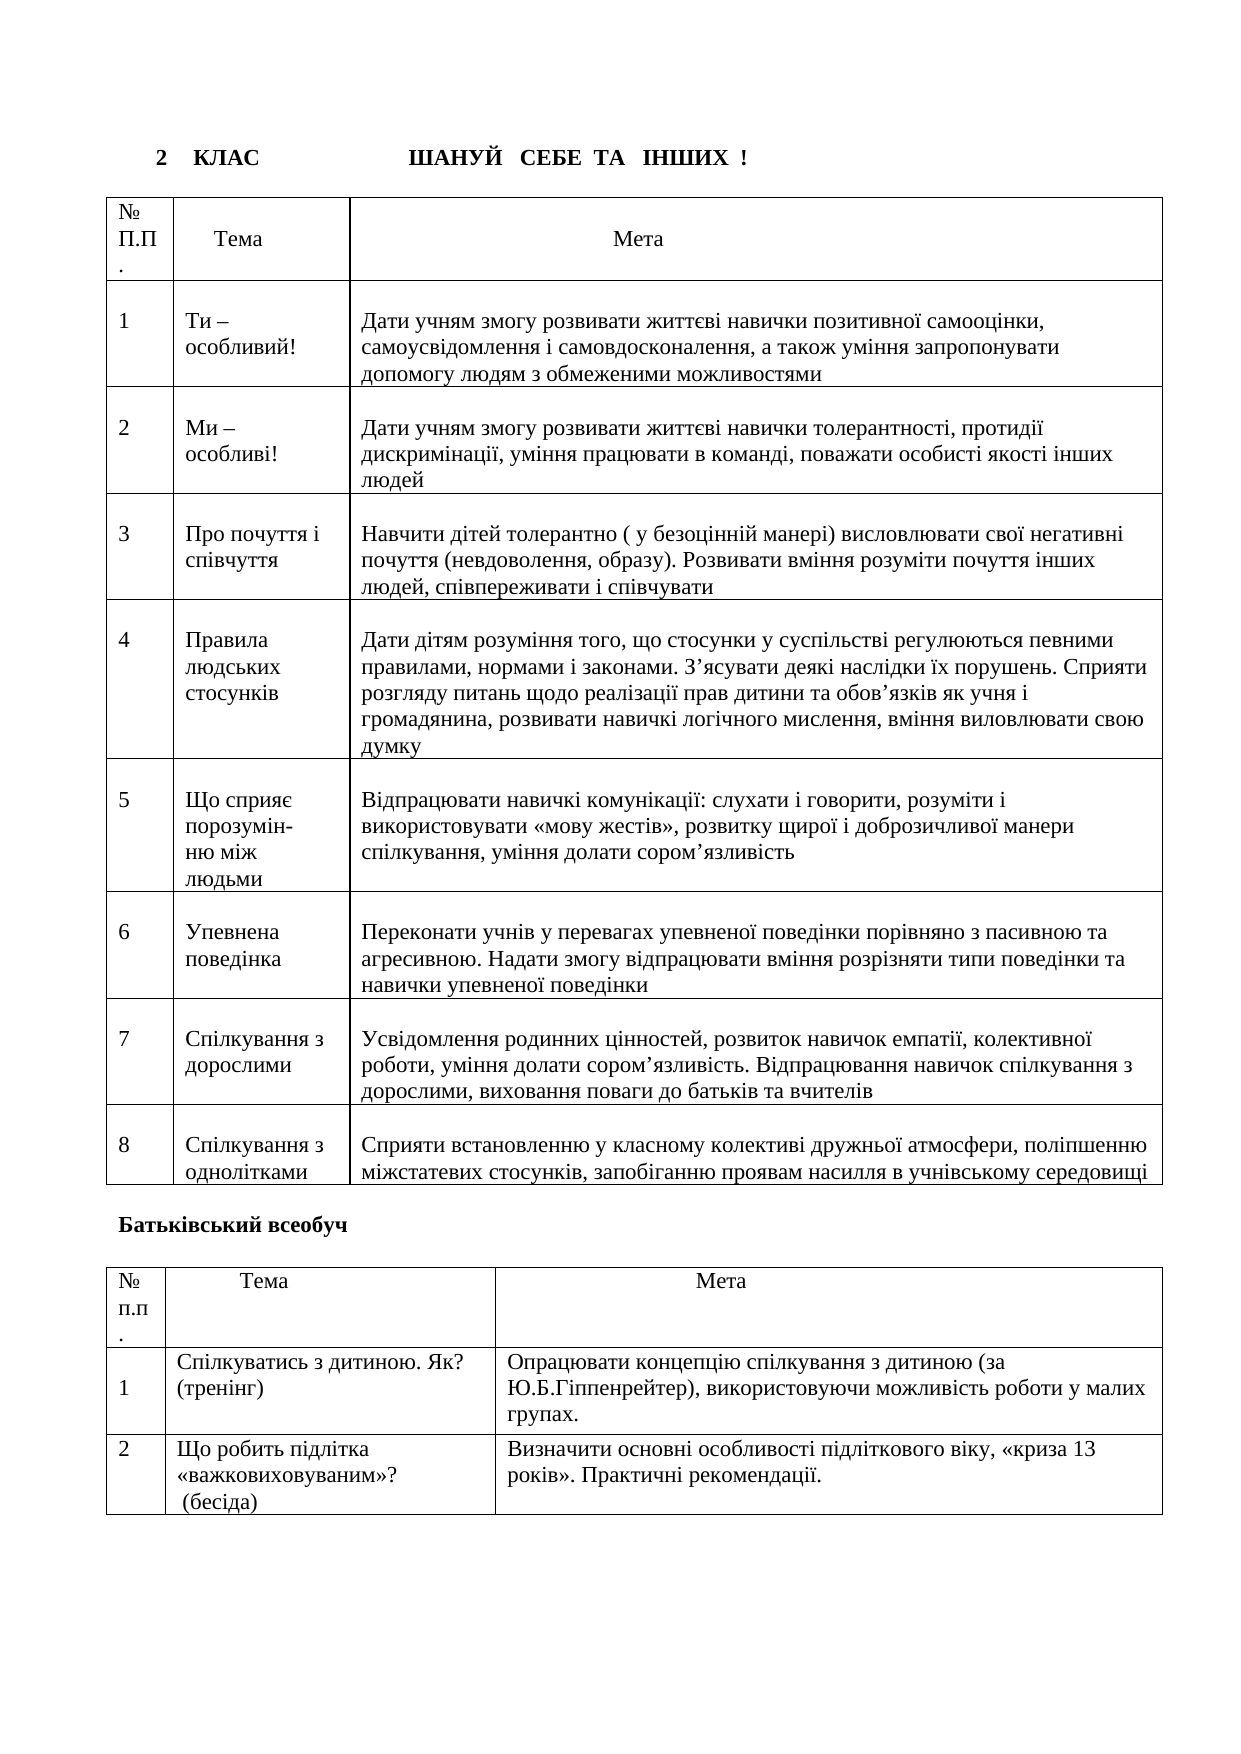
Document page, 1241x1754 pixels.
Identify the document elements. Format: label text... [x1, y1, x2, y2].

table_cell Спілкування з однолітками [174, 1105, 349, 1184]
table_cell Дати учням змогу розвивати життєві навички позитивної самооцінки, самоусвідомлення і самовдосконалення, а також уміння запропонувати допомогу людям з обмеженими можливостями [351, 281, 1162, 386]
table_cell 2 [107, 1435, 165, 1514]
table_cell Спілкуватись з дитиною. Як? (тренінг) [166, 1348, 495, 1434]
table_cell Дати учням змогу розвивати життєві навички толерантності, протидії дискримінації, уміння працювати в команді, поважати особисті якості інших людей [351, 387, 1162, 493]
table_cell 8 [107, 1105, 173, 1184]
table_cell 3 [107, 494, 173, 599]
table_cell 2 [107, 387, 173, 493]
table_cell Що робить підлітка «важковиховуваним»? (бесіда) [166, 1435, 495, 1514]
table_cell Про почуття і співчуття [174, 494, 349, 599]
table_cell Ми – особливі! [174, 387, 349, 493]
table_cell Навчити дітей толерантно ( у безоцінній манері) висловлювати свої негативні почуття (невдоволення, образу). Розвивати вміння розуміти почуття інших людей, співпереживати і співчувати [351, 494, 1162, 599]
table_cell 1 [107, 1348, 165, 1434]
table_header Тема [174, 198, 349, 280]
table_cell Що сприяє порозумін- ню між людьми [174, 759, 349, 891]
table_header Мета [496, 1268, 1162, 1347]
table_cell Дати дітям розуміння того, що стосунки у суспільстві регулюються певними правилами, нормами і законами. З’ясувати деякі наслідки їх порушень. Сприяти розгляду питань щодо реалізації прав дитини та обов’язків як учня і громадянина, розвивати навичкі логічного мислення, вміння виловлювати свою думку [351, 600, 1162, 758]
table_cell Правила людських стосунків [174, 600, 349, 758]
table_cell Визначити основні особливості підліткового віку, «криза 13 років». Практичні рекомендації. [496, 1435, 1162, 1514]
table_cell Упевнена поведінка [174, 892, 349, 997]
table_cell 5 [107, 759, 173, 891]
text Батьківський всеобуч [118, 1211, 1152, 1238]
table_header № п.п. [107, 1268, 165, 1347]
table_cell Спілкування з дорослими [174, 999, 349, 1104]
table_cell Ти – особливий! [174, 281, 349, 386]
table_cell Сприяти встановленню у класному колективі дружньої атмосфери, поліпшенню міжстатевих стосунків, запобіганню проявам насилля в учнівському середовищі [351, 1105, 1162, 1184]
table_cell 7 [107, 999, 173, 1104]
table_cell Переконати учнів у перевагах упевненої поведінки порівняно з пасивною та агресивною. Надати змогу відпрацювати вміння розрізняти типи поведінки та навички упевненої поведінки [351, 892, 1162, 997]
table_header № П.П. [107, 198, 173, 280]
table_header Мета [351, 198, 1162, 280]
table_cell 4 [107, 600, 173, 758]
subtitle КЛАС ШАНУЙ СЕБЕ ТА ІНШИХ ! [156, 144, 1152, 171]
table_cell Усвідомлення родинних цінностей, розвиток навичок емпатії, колективної роботи, уміння долати сором’язливість. Відпрацювання навичок спілкування з дорослими, виховання поваги до батьків та вчителів [351, 999, 1162, 1104]
table_cell 1 [107, 281, 173, 386]
table_cell Відпрацювати навичкі комунікації: слухати і говорити, розуміти і використовувати «мову жестів», розвитку щирої і доброзичливої манери спілкування, уміння долати сором’язливість [351, 759, 1162, 891]
table_cell Опрацювати концепцію спілкування з дитиною (за Ю.Б.Гіппенрейтер), використовуючи можливість роботи у малих групах. [496, 1348, 1162, 1434]
table_cell 6 [107, 892, 173, 997]
table_header Тема [166, 1268, 495, 1347]
